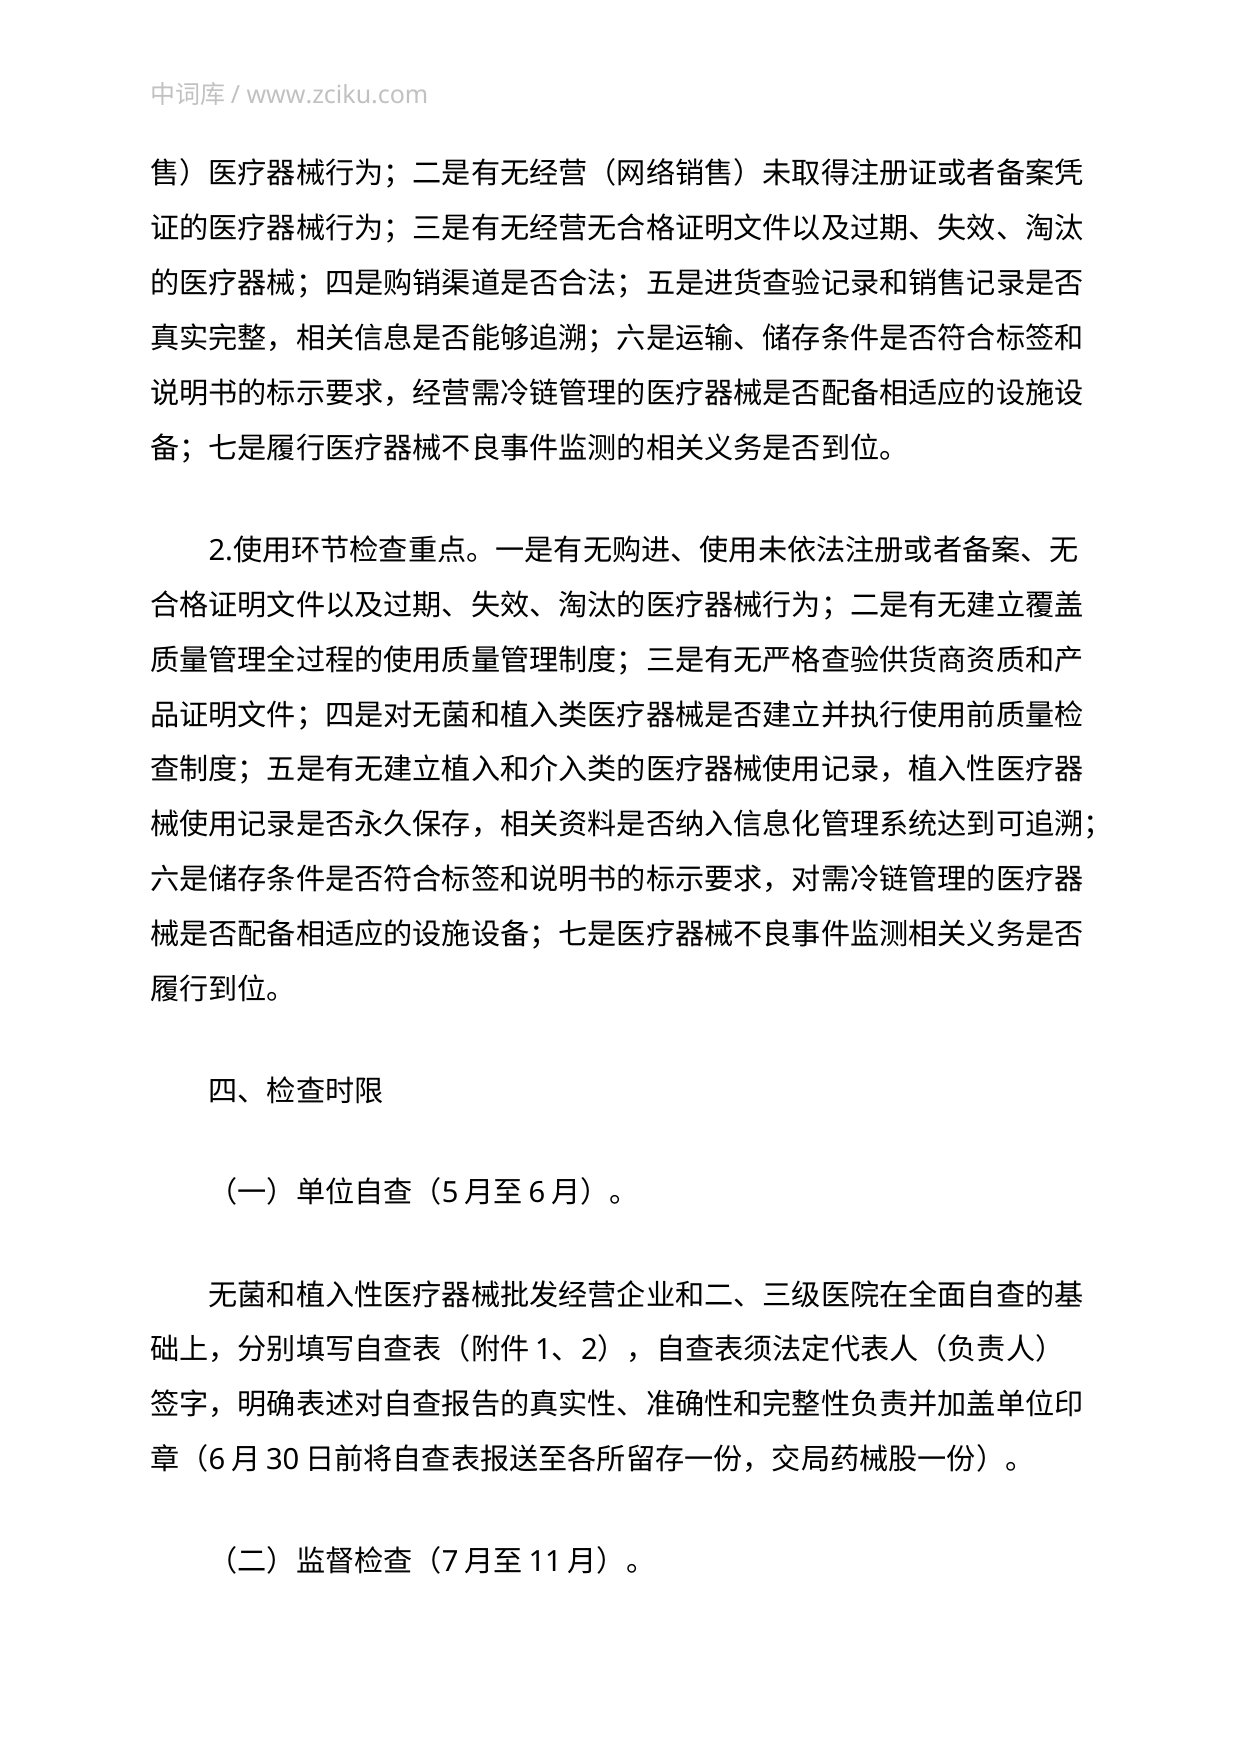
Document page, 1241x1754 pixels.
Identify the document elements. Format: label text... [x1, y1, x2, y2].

text （二）监督检查（7月至11月）。 [150, 1538, 1090, 1580]
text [150, 150, 1090, 467]
text 四、检查时限 [150, 1067, 1090, 1109]
text 无菌和植入性医疗器械批发经营企业和二、三级医院在全面自查的基础上，分别填写自查表（附件1、2），自查表须法定代表人（负责人）签字，明确表述对自查报告的真实性、准确性和完整性负责并加盖单位印章（6月30日前将自查表报送至各所留存一份，交局药械股一份）。 [150, 1271, 1090, 1478]
text （一）单位自查（5月至6月）。 [150, 1169, 1090, 1211]
text 2.使用环节检查重点。一是有无购进、使用未依法注册或者备案、无合格证明文件以及过期、失效、淘汰的医疗器械行为；二是有无建立覆盖质量管理全过程的使用质量管理制度；三是有无严格查验供货商资质和产品证明文件；四是对无菌和植入类医疗器械是否建立并执行使用前质量检查制度；五是有无建立植入和介入类的医疗器械使用记录，植入性医疗器械使用记录是否永久保存，相关资料是否纳入信息化管理系统达到可追溯；六是储存条件是否符合标签和说明书的标示要求，对需冷链管理的医疗器械是否配备相适应的设施设备；七是医疗器械不良事件监测相关义务是否履行到位。 [150, 526, 1090, 1008]
